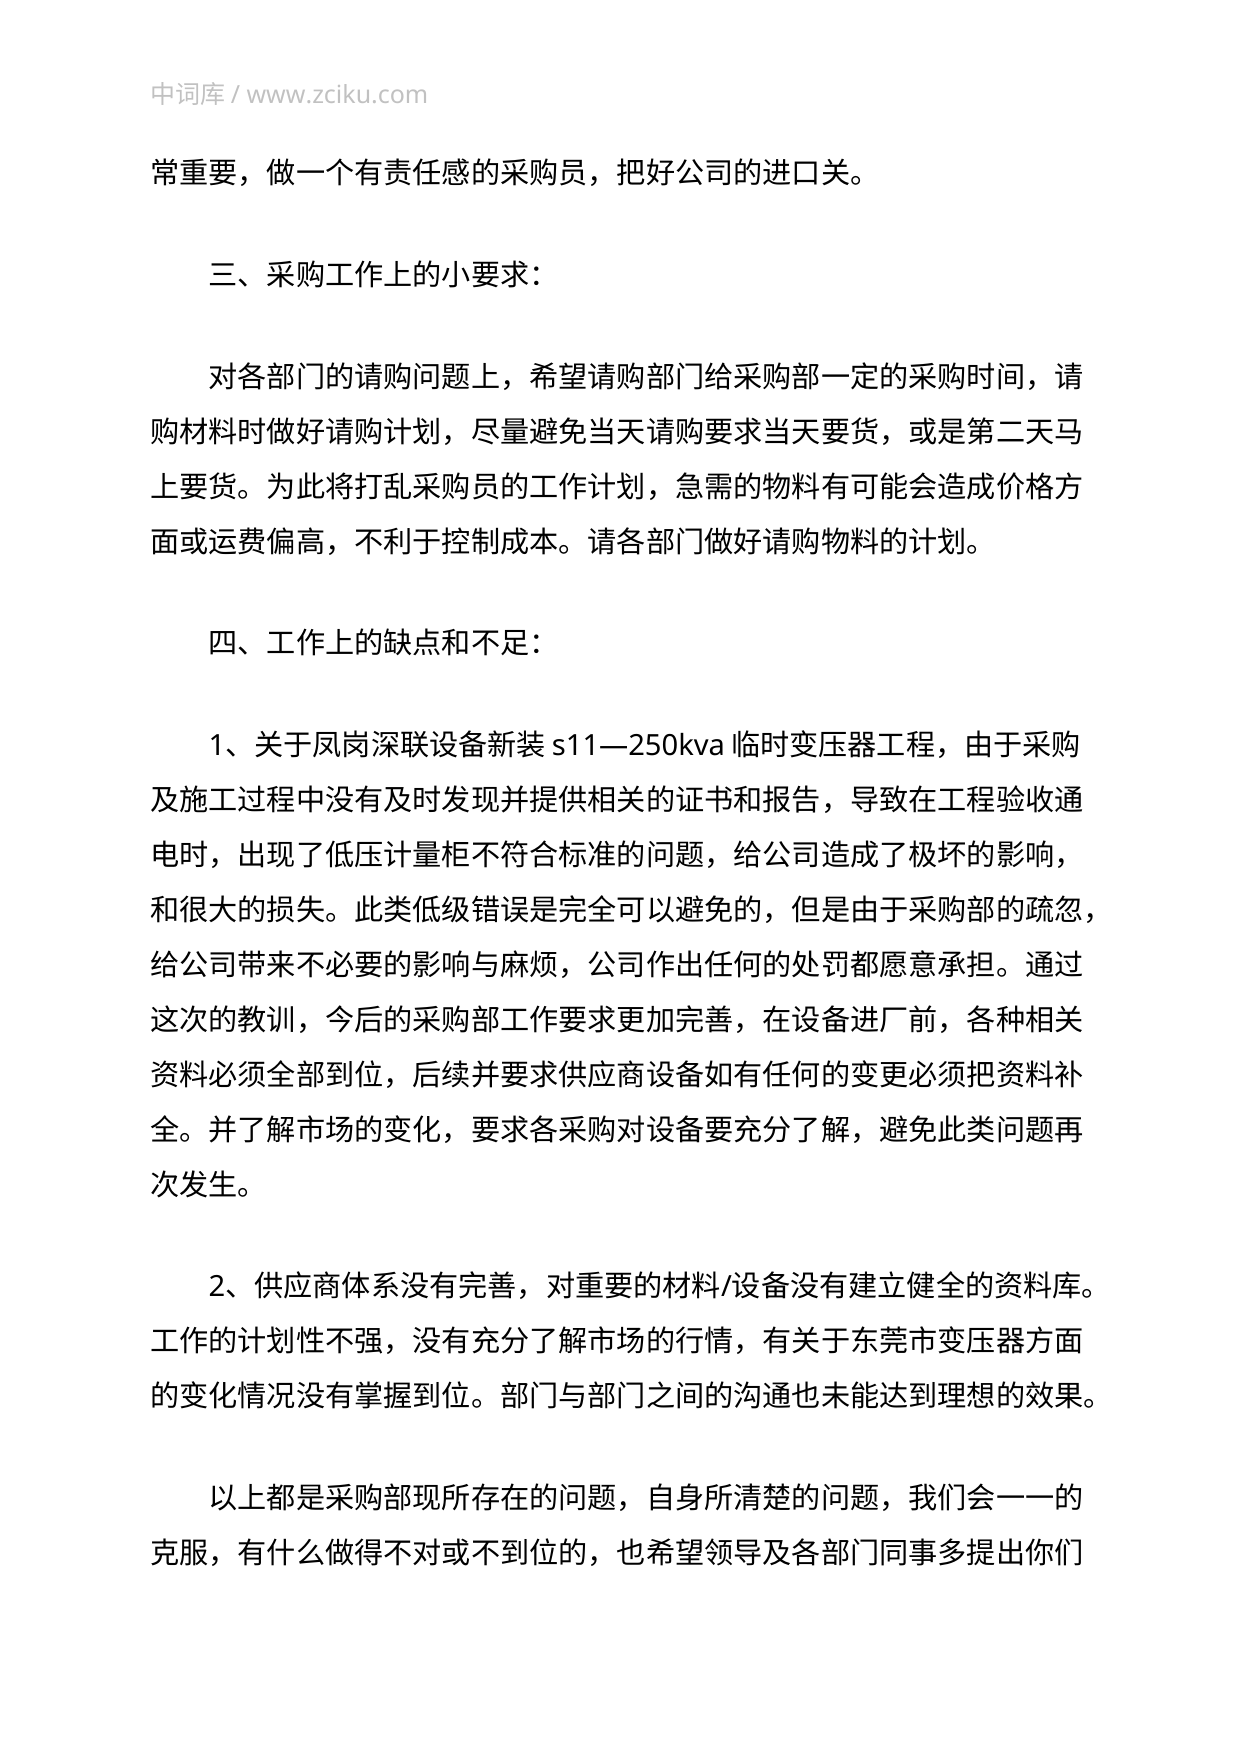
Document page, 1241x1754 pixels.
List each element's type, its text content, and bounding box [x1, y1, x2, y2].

text 四、工作上的缺点和不足： [150, 620, 1090, 662]
text 三、采购工作上的小要求： [150, 252, 1090, 294]
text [150, 1474, 1090, 1572]
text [150, 150, 1090, 192]
text 对各部门的请购问题上，希望请购部门给采购部一定的采购时间，请购材料时做好请购计划，尽量避免当天请购要求当天要货，或是第二天马上要货。为此将打乱采购员的工作计划，急需的物料有可能会造成价格方面或运费偏高，不利于控制成本。请各部门做好请购物料的计划。 [150, 353, 1090, 561]
text 1、关于凤岗深联设备新装s11—250kva临时变压器工程，由于采购及施工过程中没有及时发现并提供相关的证书和报告，导致在工程验收通电时，出现了低压计量柜不符合标准的问题，给公司造成了极坏的影响，和很大的损失。此类低级错误是完全可以避免的，但是由于采购部的疏忽，给公司带来不必要的影响与麻烦，公司作出任何的处罚都愿意承担。通过这次的教训，今后的采购部工作要求更加完善，在设备进厂前，各种相关资料必须全部到位，后续并要求供应商设备如有任何的变更必须把资料补全。并了解市场的变化，要求各采购对设备要充分了解，避免此类问题再次发生。 [150, 722, 1090, 1203]
text 2、供应商体系没有完善，对重要的材料/设备没有建立健全的资料库。工作的计划性不强，没有充分了解市场的行情，有关于东莞市变压器方面的变化情况没有掌握到位。部门与部门之间的沟通也未能达到理想的效果。 [150, 1263, 1090, 1415]
